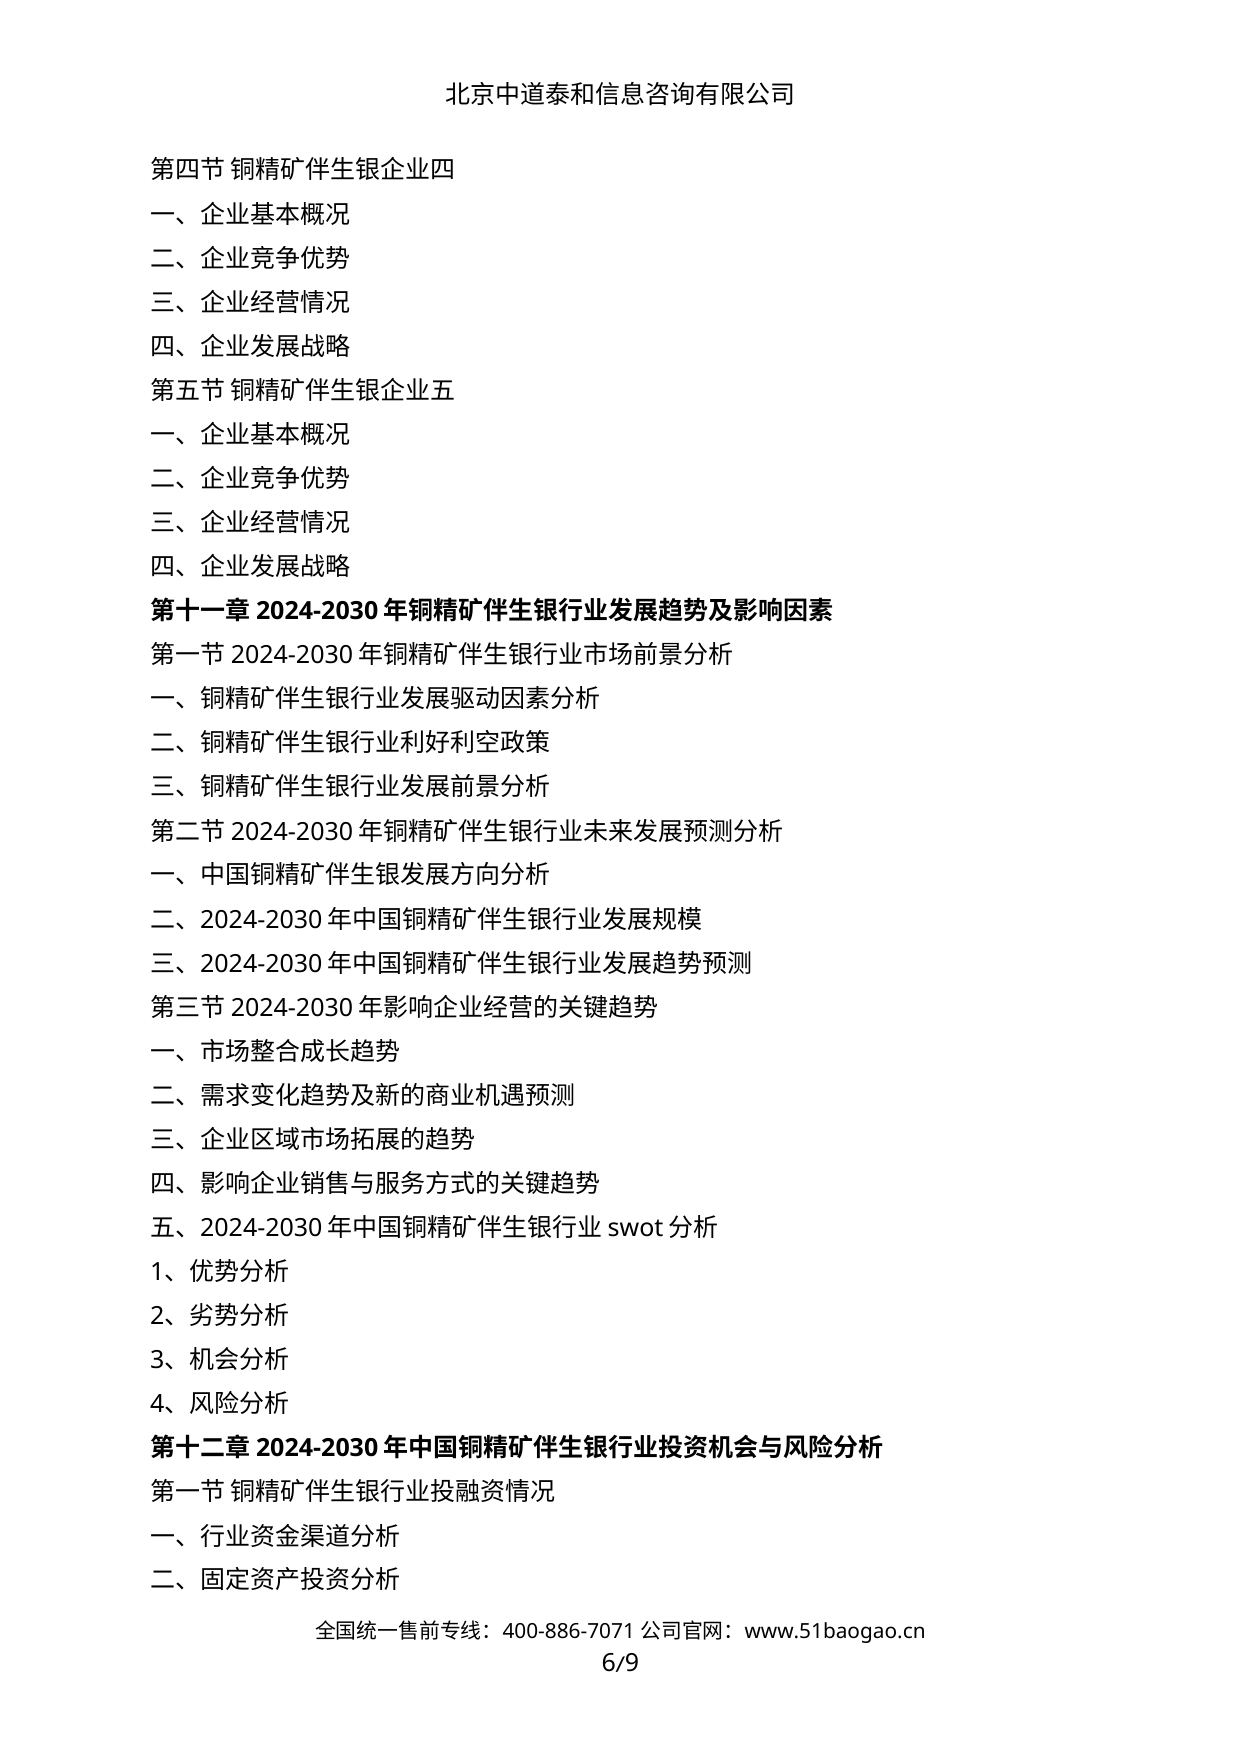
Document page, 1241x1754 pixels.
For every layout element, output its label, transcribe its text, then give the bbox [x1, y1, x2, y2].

text 第二节 2024-2030年铜精矿伴生银行业未来发展预测分析 [150, 811, 1090, 847]
text 二、企业竞争优势 [150, 458, 1090, 495]
text 第四节 铜精矿伴生银企业四 [150, 150, 1090, 186]
text 二、固定资产投资分析 [150, 1560, 1090, 1596]
text 三、企业经营情况 [150, 502, 1090, 539]
text 第十一章 2024-2030年铜精矿伴生银行业发展趋势及影响因素 [150, 591, 1090, 627]
text 二、铜精矿伴生银行业利好利空政策 [150, 723, 1090, 759]
text 1、优势分析 [150, 1252, 1090, 1288]
text 第一节 铜精矿伴生银行业投融资情况 [150, 1472, 1090, 1508]
text 一、行业资金渠道分析 [150, 1516, 1090, 1552]
text 一、市场整合成长趋势 [150, 1031, 1090, 1067]
text 4、风险分析 [150, 1384, 1090, 1420]
text 3、机会分析 [150, 1340, 1090, 1376]
text 第五节 铜精矿伴生银企业五 [150, 370, 1090, 407]
text 三、铜精矿伴生银行业发展前景分析 [150, 767, 1090, 803]
text 第三节 2024-2030年影响企业经营的关键趋势 [150, 987, 1090, 1023]
text 2、劣势分析 [150, 1296, 1090, 1332]
text 三、企业区域市场拓展的趋势 [150, 1119, 1090, 1156]
text 二、需求变化趋势及新的商业机遇预测 [150, 1075, 1090, 1112]
text 四、企业发展战略 [150, 326, 1090, 362]
text 一、中国铜精矿伴生银发展方向分析 [150, 855, 1090, 891]
text 二、企业竞争优势 [150, 238, 1090, 274]
text 一、铜精矿伴生银行业发展驱动因素分析 [150, 679, 1090, 715]
text 四、影响企业销售与服务方式的关键趋势 [150, 1163, 1090, 1200]
text 第十二章 2024-2030年中国铜精矿伴生银行业投资机会与风险分析 [150, 1428, 1090, 1464]
text 三、2024-2030年中国铜精矿伴生银行业发展趋势预测 [150, 943, 1090, 979]
text 三、企业经营情况 [150, 282, 1090, 318]
text 一、企业基本概况 [150, 414, 1090, 451]
text 五、2024-2030年中国铜精矿伴生银行业swot分析 [150, 1207, 1090, 1244]
text 四、企业发展战略 [150, 547, 1090, 583]
text 二、2024-2030年中国铜精矿伴生银行业发展规模 [150, 899, 1090, 935]
text 第一节 2024-2030年铜精矿伴生银行业市场前景分析 [150, 635, 1090, 671]
text 一、企业基本概况 [150, 194, 1090, 230]
